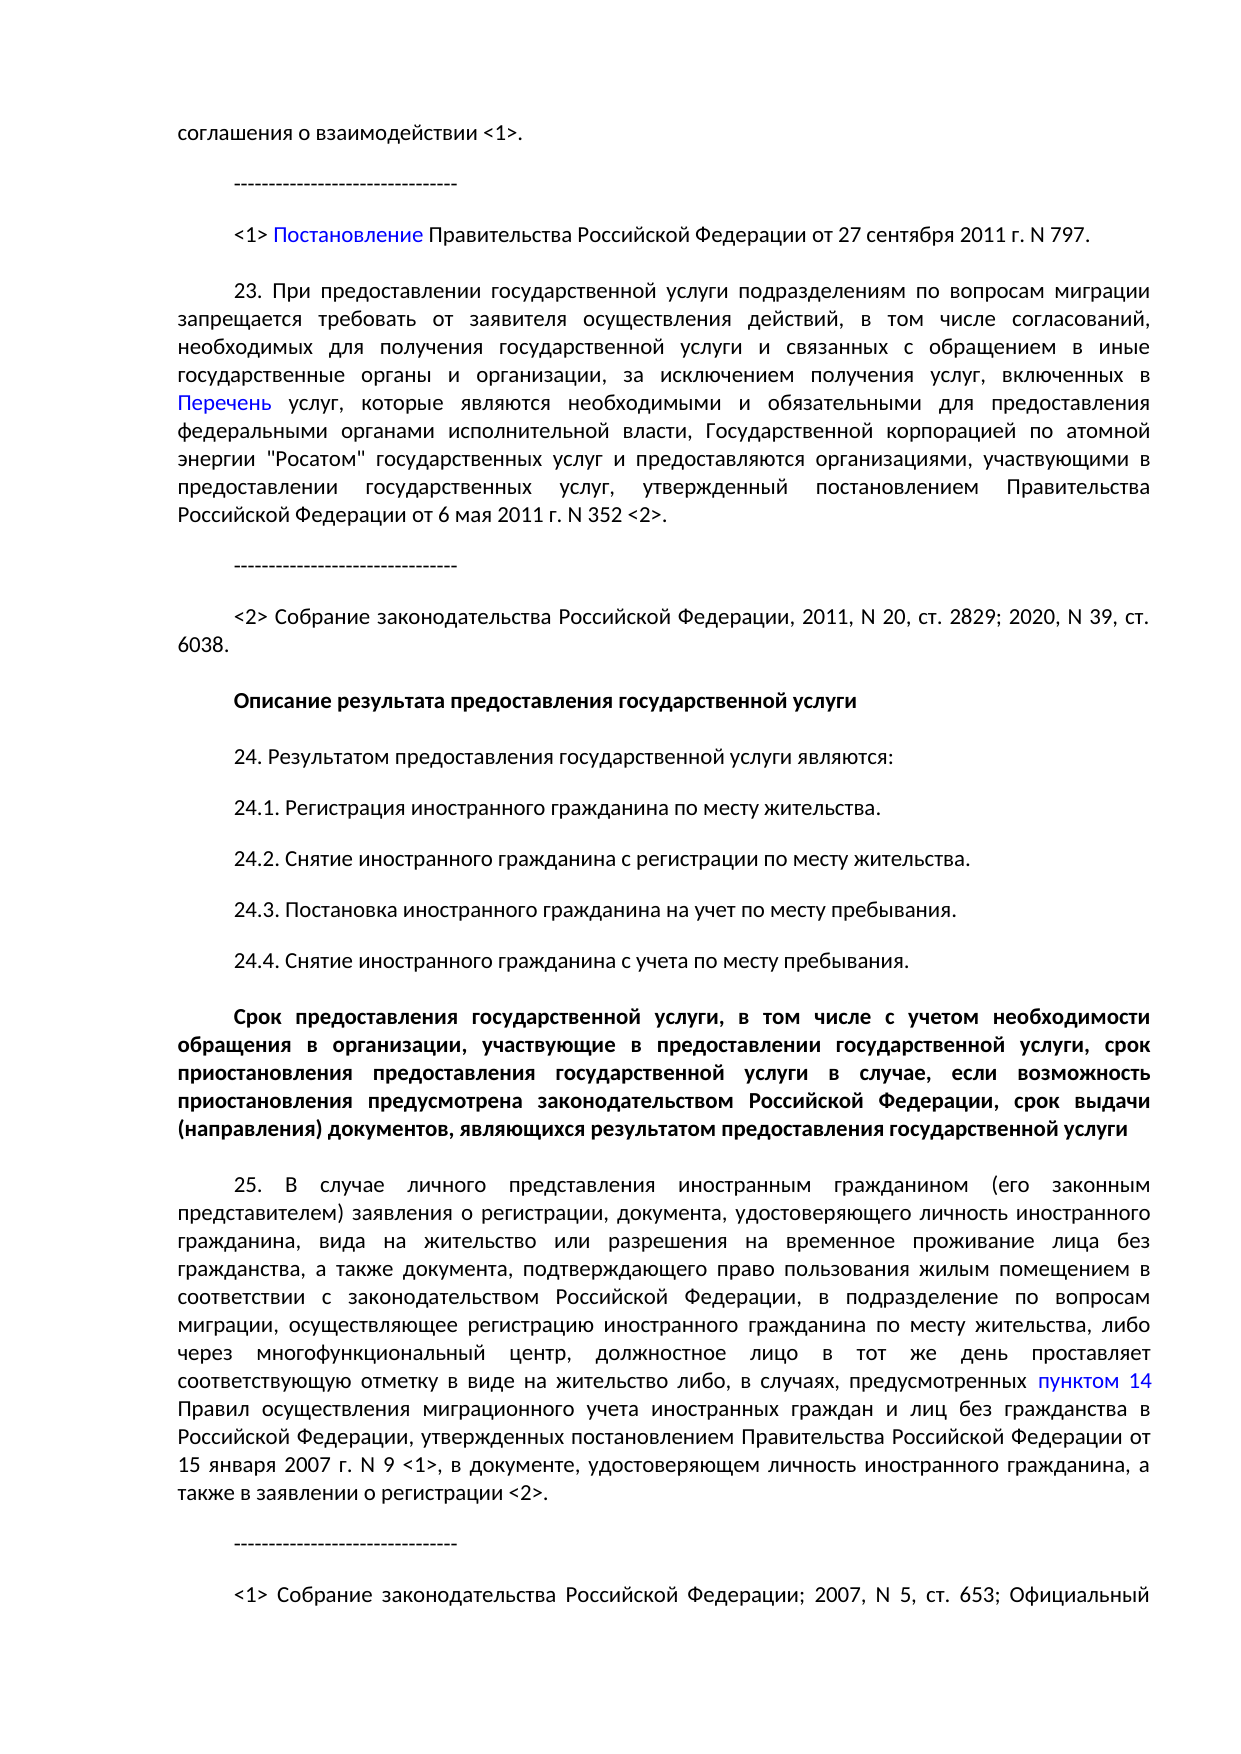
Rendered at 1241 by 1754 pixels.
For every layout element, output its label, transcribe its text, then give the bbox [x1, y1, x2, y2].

text 24.4. Снятие иностранного гражданина с учета по месту пребывания. [177, 946, 1152, 974]
text -------------------------------- [177, 1529, 1152, 1557]
title Срок предоставления государственной услуги, в том числе с учетом необходимости обращения в организации, участвующие в предоставлении государственной услуги, срок приостановления предоставления государственной услуги в случае, если возможность приостановления предусмотрена законодательством Российской Федерации, срок выдачи (направления) документов, являющихся результатом предоставления государственной услуги [177, 1002, 1152, 1142]
title Описание результата предоставления государственной услуги [177, 686, 1152, 714]
text 24. Результатом предоставления государственной услуги являются: [177, 742, 1152, 770]
text -------------------------------- [177, 169, 1152, 197]
text 23. При предоставлении государственной услуги подразделениям по вопросам миграции запрещается требовать от заявителя осуществления действий, в том числе согласований, необходимых для получения государственной услуги и связанных с обращением в иные государственные органы и организации, за исключением получения услуг, включенных в Перечень услуг, которые являются необходимыми и обязательными для предоставления федеральными органами исполнительной власти, Государственной корпорацией по атомной энергии "Росатом" государственных услуг и предоставляются организациями, участвующими в предоставлении государственных услуг, утвержденный постановлением Правительства Российской Федерации от 6 мая 2011 г. N 352 <2>. [177, 276, 1152, 528]
text -------------------------------- [177, 551, 1152, 579]
text 24.2. Снятие иностранного гражданина с регистрации по месту жительства. [177, 844, 1152, 872]
text <2> Собрание законодательства Российской Федерации, 2011, N 20, ст. 2829; 2020, N 39, ст. 6038. [177, 602, 1152, 658]
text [177, 1580, 1152, 1608]
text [177, 118, 1152, 146]
text 24.1. Регистрация иностранного гражданина по месту жительства. [177, 793, 1152, 821]
text 24.3. Постановка иностранного гражданина на учет по месту пребывания. [177, 895, 1152, 923]
text <1> Постановление Правительства Российской Федерации от 27 сентября 2011 г. N 797. [177, 220, 1152, 248]
text 25. В случае личного представления иностранным гражданином (его законным представителем) заявления о регистрации, документа, удостоверяющего личность иностранного гражданина, вида на жительство или разрешения на временное проживание лица без гражданства, а также документа, подтверждающего право пользования жилым помещением в соответствии с законодательством Российской Федерации, в подразделение по вопросам миграции, осуществляющее регистрацию иностранного гражданина по месту жительства, либо через многофункциональный центр, должностное лицо в тот же день проставляет соответствующую отметку в виде на жительство либо, в случаях, предусмотренных пунктом 14 Правил осуществления миграционного учета иностранных граждан и лиц без гражданства в Российской Федерации, утвержденных постановлением Правительства Российской Федерации от 15 января 2007 г. N 9 <1>, в документе, удостоверяющем личность иностранного гражданина, а также в заявлении о регистрации <2>. [177, 1170, 1152, 1506]
